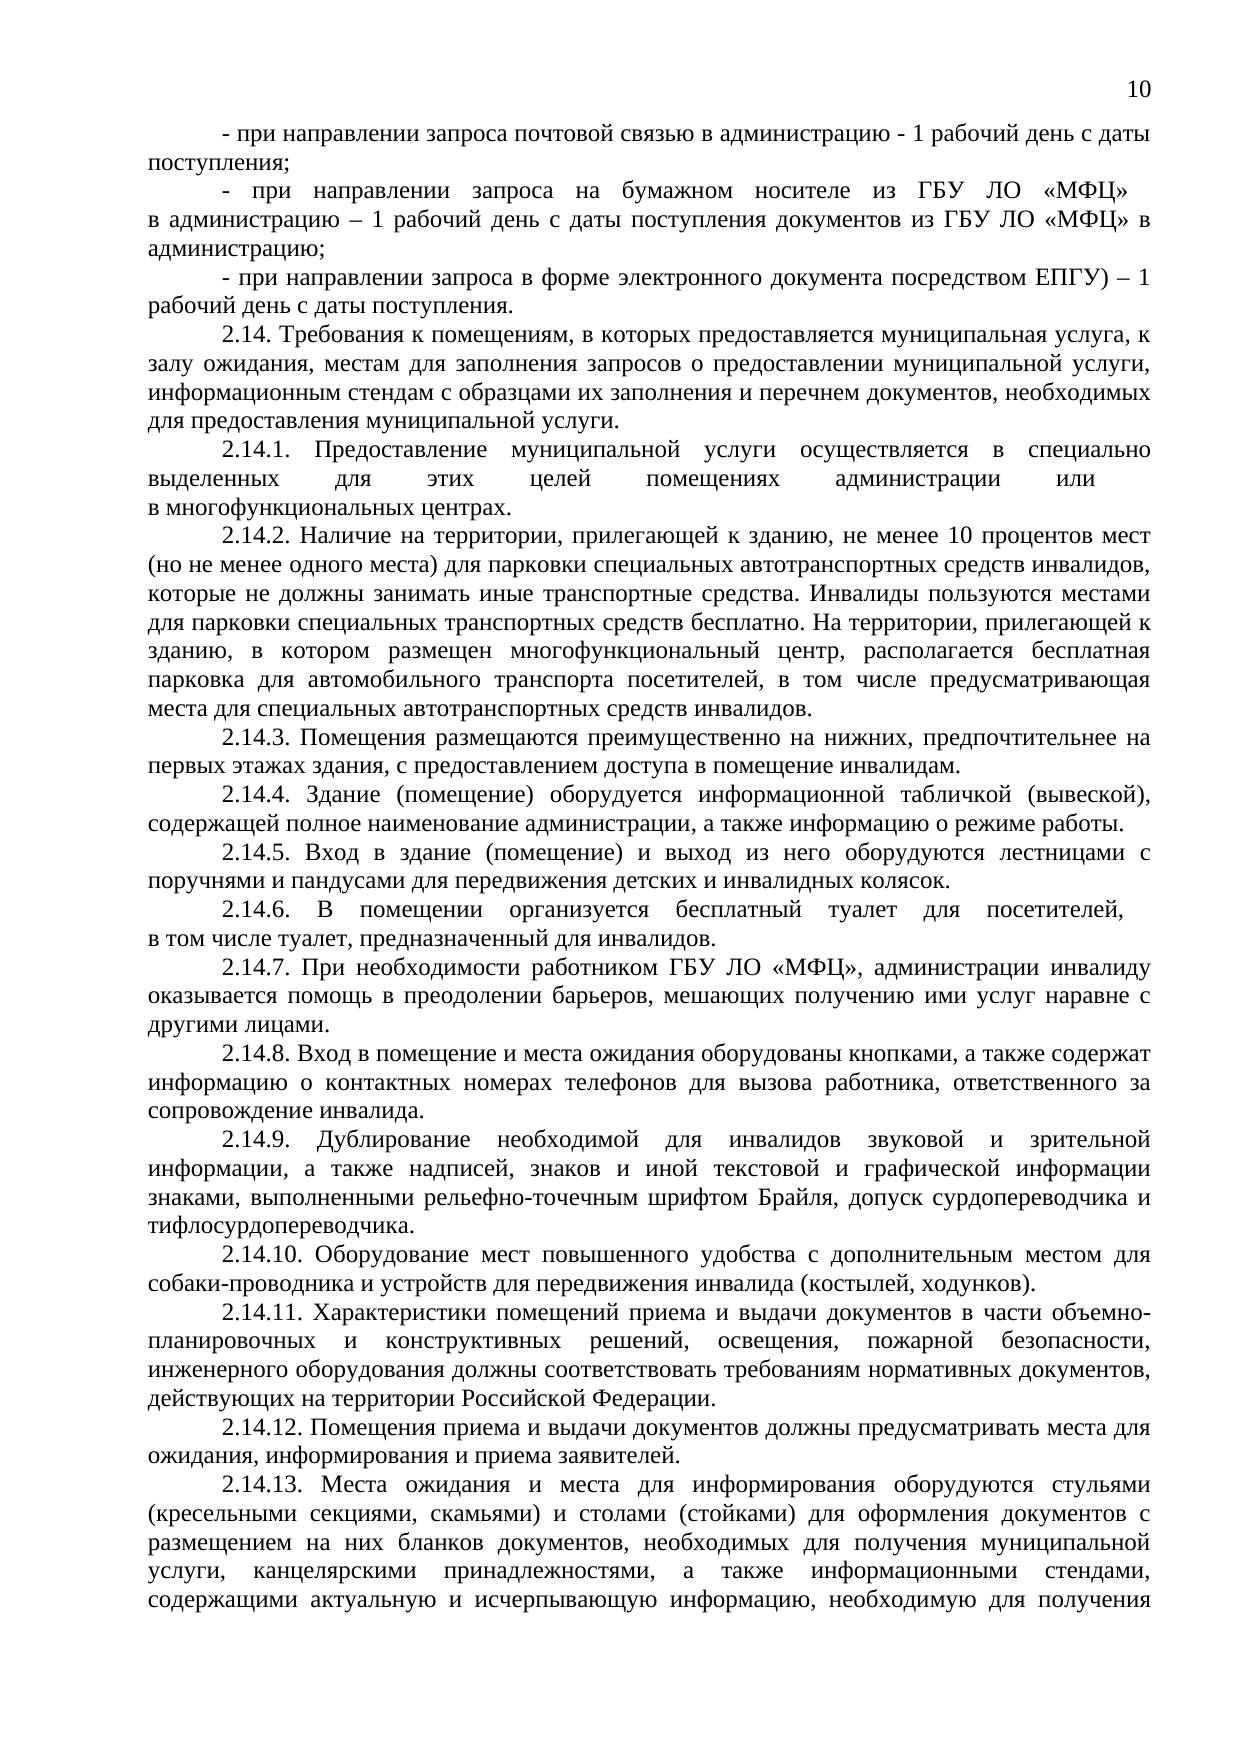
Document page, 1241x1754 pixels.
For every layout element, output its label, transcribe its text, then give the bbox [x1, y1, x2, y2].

text 2.14.6. В помещении организуется бесплатный туалет для посетителей, в том числе туалет, предназначенный для инвалидов. [148, 894, 1152, 952]
text 2.14.7. При необходимости работником ГБУ ЛО «МФЦ», администрации инвалиду оказывается помощь в преодолении барьеров, мешающих получению ими услуг наравне с другими лицами. [148, 952, 1152, 1038]
title 2.14. Требования к помещениям, в которых предоставляется муниципальная услуга, к залу ожидания, местам для заполнения запросов о предоставлении муниципальной услуги, информационным стендам с образцами их заполнения и перечнем документов, необходимых для предоставления муниципальной услуги. [148, 319, 1152, 434]
text 2.14.11. Характеристики помещений приема и выдачи документов в части объемно-планировочных и конструктивных решений, освещения, пожарной безопасности, инженерного оборудования должны соответствовать требованиям нормативных документов, действующих на территории Российской Федерации. [148, 1297, 1152, 1412]
text 2.14.8. Вход в помещение и места ожидания оборудованы кнопками, а также содержат информацию о контактных номерах телефонов для вызова работника, ответственного за сопровождение инвалида. [148, 1038, 1152, 1124]
text 2.14.1. Предоставление муниципальной услуги осуществляется в специально выделенных для этих целей помещениях администрации или в многофункциональных центрах. [148, 434, 1152, 521]
text 2.14.10. Оборудование мест повышенного удобства с дополнительным местом для собаки-проводника и устройств для передвижения инвалида (костылей, ходунков). [148, 1239, 1152, 1297]
title - при направлении запроса на бумажном носителе из ГБУ ЛО «МФЦ» в администрацию – 1 рабочий день с даты поступления документов из ГБУ ЛО «МФЦ» в администрацию; [148, 176, 1152, 262]
title - при направлении запроса почтовой связью в администрацию - 1 рабочий день с даты поступления; [148, 118, 1152, 176]
text 2.14.12. Помещения приема и выдачи документов должны предусматривать места для ожидания, информирования и приема заявителей. [148, 1412, 1152, 1469]
text 2.14.9. Дублирование необходимой для инвалидов звуковой и зрительной информации, а также надписей, знаков и иной текстовой и графической информации знаками, выполненными рельефно-точечным шрифтом Брайля, допуск сурдопереводчика и тифлосурдопереводчика. [148, 1124, 1152, 1239]
title - при направлении запроса в форме электронного документа посредством ЕПГУ) – 1 рабочий день с даты поступления. [148, 262, 1152, 319]
text 2.14.5. Вход в здание (помещение) и выход из него оборудуются лестницами с поручнями и пандусами для передвижения детских и инвалидных колясок. [148, 837, 1152, 894]
text 2.14.2. Наличие на территории, прилегающей к зданию, не менее 10 процентов мест (но не менее одного места) для парковки специальных автотранспортных средств инвалидов, которые не должны занимать иные транспортные средства. Инвалиды пользуются местами для парковки специальных транспортных средств бесплатно. На территории, прилегающей к зданию, в котором размещен многофункциональный центр, располагается бесплатная парковка для автомобильного транспорта посетителей, в том числе предусматривающая места для специальных автотранспортных средств инвалидов. [148, 521, 1152, 722]
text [148, 1469, 1152, 1613]
text 2.14.3. Помещения размещаются преимущественно на нижних, предпочтительнее на первых этажах здания, с предоставлением доступа в помещение инвалидам. [148, 722, 1152, 779]
text 2.14.4. Здание (помещение) оборудуется информационной табличкой (вывеской), содержащей полное наименование администрации, а также информацию о режиме работы. [148, 779, 1152, 837]
